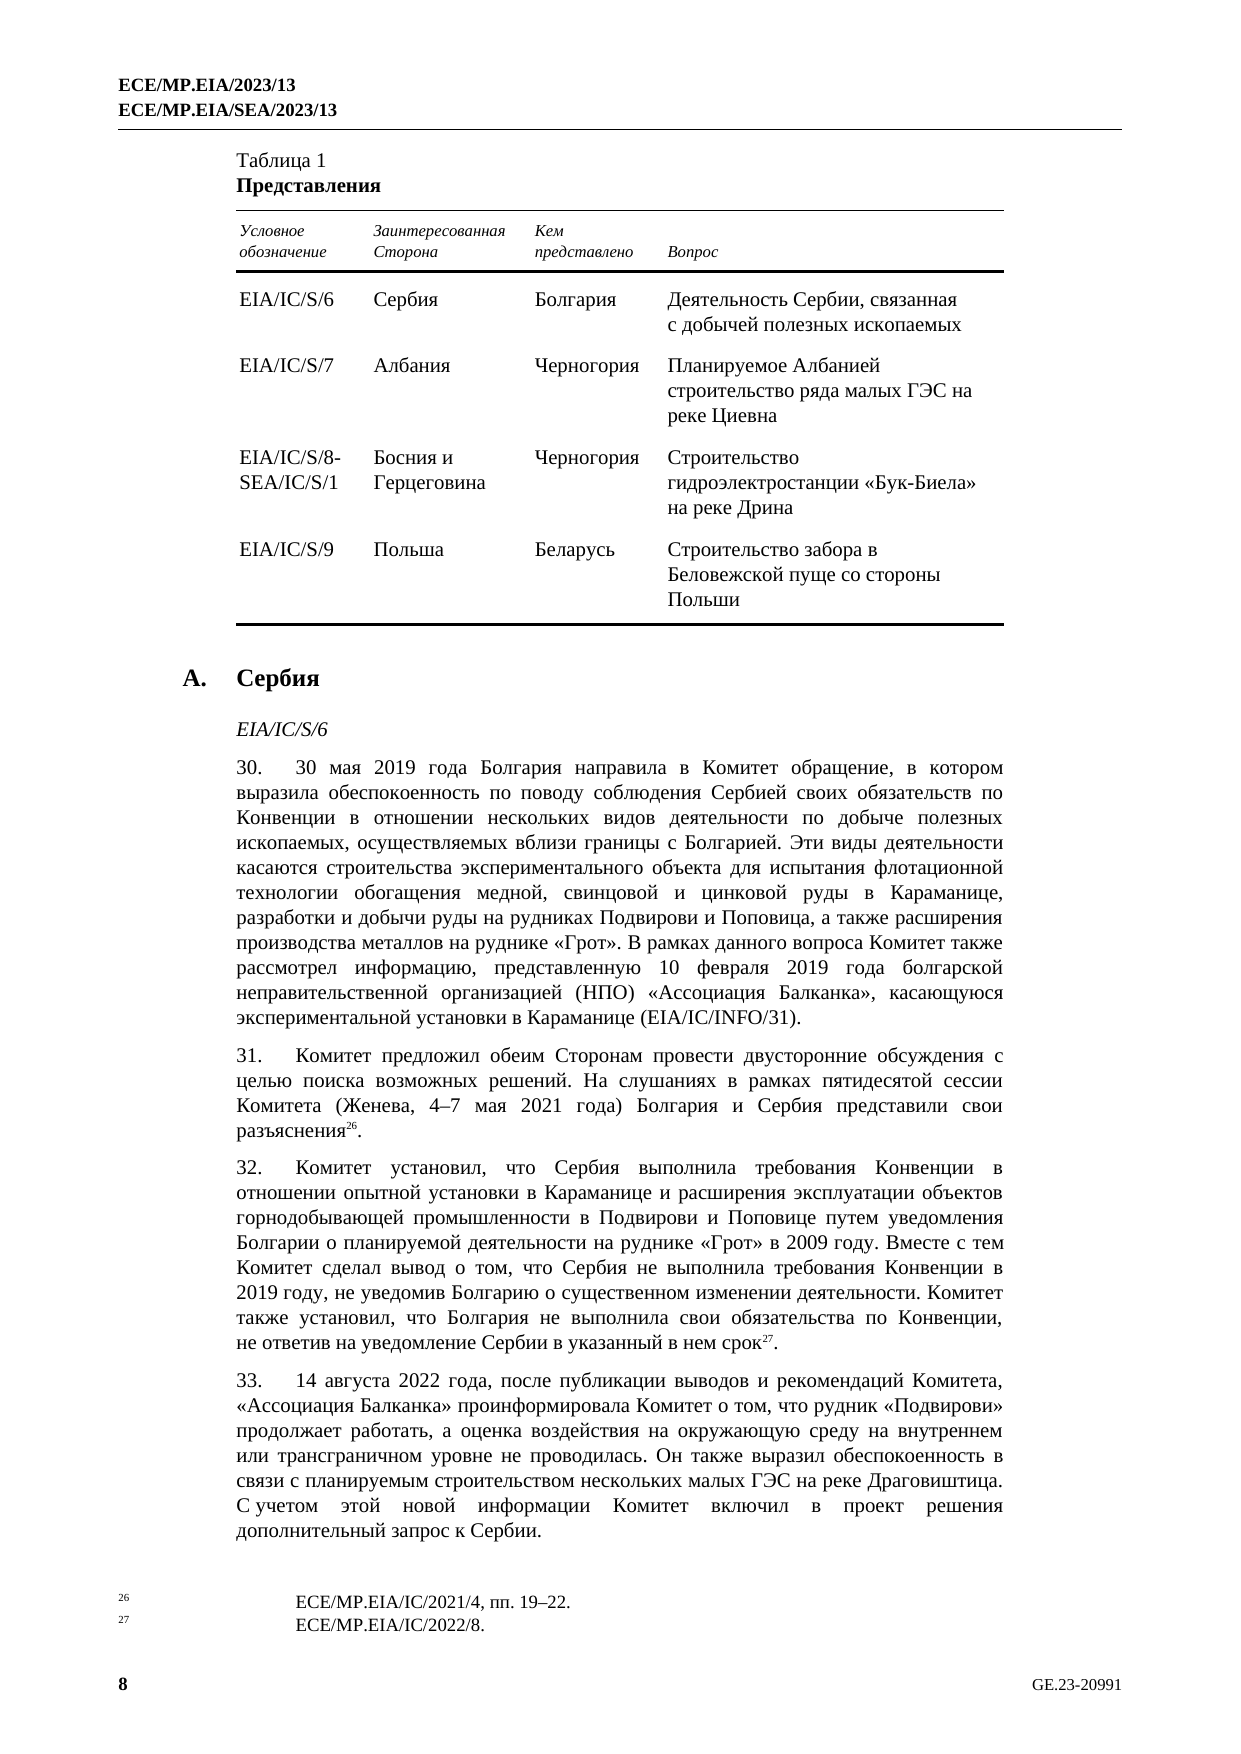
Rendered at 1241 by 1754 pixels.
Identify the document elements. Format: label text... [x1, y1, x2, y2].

text 33. 14 августа 2022 года, после публикации выводов и рекомендаций Комитета, «Ассоциация Балканка» проинформировала Комитет о том, что рудник «Подвирови» продолжает работать, а оценка воздействия на окружающую среду на внутреннем или трансграничном уровне не проводилась. Он также выразил обеспокоенность в связи с планируемым строительством нескольких малых ГЭС на реке Драговиштица. С учетом этой новой информации Комитет включил в проект решения дополнительный запрос к Сербии. [236, 1367, 1004, 1542]
table_cell Деятельность Сербии, связанная с добычей полезных ископаемых [664, 281, 1004, 348]
table_cell EIA/IC/S/8-SEA/IC/S/1 [236, 440, 370, 531]
table_cell EIA/IC/S/6 [236, 281, 370, 348]
table_cell Строительство забора в Беловежской пуще со стороны Польши [664, 531, 1004, 623]
table_cell Строительство гидроэлектростанции «Бук-Биела» на реке Дрина [664, 440, 1004, 531]
table_cell Болгария [532, 281, 664, 348]
text A. Сербия [118, 664, 1004, 692]
text EIA/IC/S/6 [118, 717, 1004, 742]
table_cell Албания [370, 348, 532, 440]
table_header Заинтересованная Сторона [370, 211, 532, 269]
table_cell EIA/IC/S/7 [236, 348, 370, 440]
table_cell [236, 273, 370, 281]
table_cell Босния и Герцеговина [370, 440, 532, 531]
table_cell Польша [370, 531, 532, 623]
table_cell Черногория [532, 440, 664, 531]
table_cell [370, 273, 532, 281]
table_header Условное обозначение [236, 211, 370, 269]
table_cell Беларусь [532, 531, 664, 623]
table_cell EIA/IC/S/9 [236, 531, 370, 623]
table_header Кем представлено [532, 211, 664, 269]
text Таблица 1 Представления [118, 148, 1004, 198]
table_cell Черногория [532, 348, 664, 440]
text 30. 30 мая 2019 года Болгария направила в Комитет обращение, в котором выразила обеспокоенность по поводу соблюдения Сербией своих обязательств по Конвенции в отношении нескольких видов деятельности по добыче полезных ископаемых, осуществляемых вблизи границы с Болгарией. Эти виды деятельности касаются строительства экспериментального объекта для испытания флотационной технологии обогащения медной, свинцовой и цинковой руды в Караманице, разработки и добычи руды на рудниках Подвирови и Поповица, а также расширения производства металлов на руднике «Грот». В рамках данного вопроса Комитет также рассмотрел информацию, представленную 10 февраля 2019 года болгарской неправительственной организацией (НПО) «Ассоциация Балканка», касающуюся экспериментальной установки в Караманице (EIA/IC/INFO/31). [236, 754, 1004, 1029]
table_cell Планируемое Албанией строительство ряда малых ГЭС на реке Циевна [664, 348, 1004, 440]
table_header Вопрос [664, 211, 1004, 269]
text 32. Комитет установил, что Сербия выполнила требования Конвенции в отношении опытной установки в Караманице и расширения эксплуатации объектов горнодобывающей промышленности в Подвирови и Поповице путем уведомления Болгарии о планируемой деятельности на руднике «Грот» в 2009 году. Вместе с тем Комитет сделал вывод о том, что Сербия не выполнила требования Конвенции в 2019 году, не уведомив Болгарию о существенном изменении деятельности. Комитет также установил, что Болгария не выполнила свои обязательства по Конвенции, не ответив на уведомление Сербии в указанный в нем срок. [236, 1154, 1004, 1354]
text 31. Комитет предложил обеим Сторонам провести двусторонние обсуждения с целью поиска возможных решений. На слушаниях в рамках пятидесятой сессии Комитета (Женева, 4–7 мая 2021 года) Болгария и Сербия представили свои разъяснения. [236, 1042, 1004, 1142]
table_cell [532, 273, 664, 281]
table_cell [664, 273, 1004, 281]
table_cell Сербия [370, 281, 532, 348]
